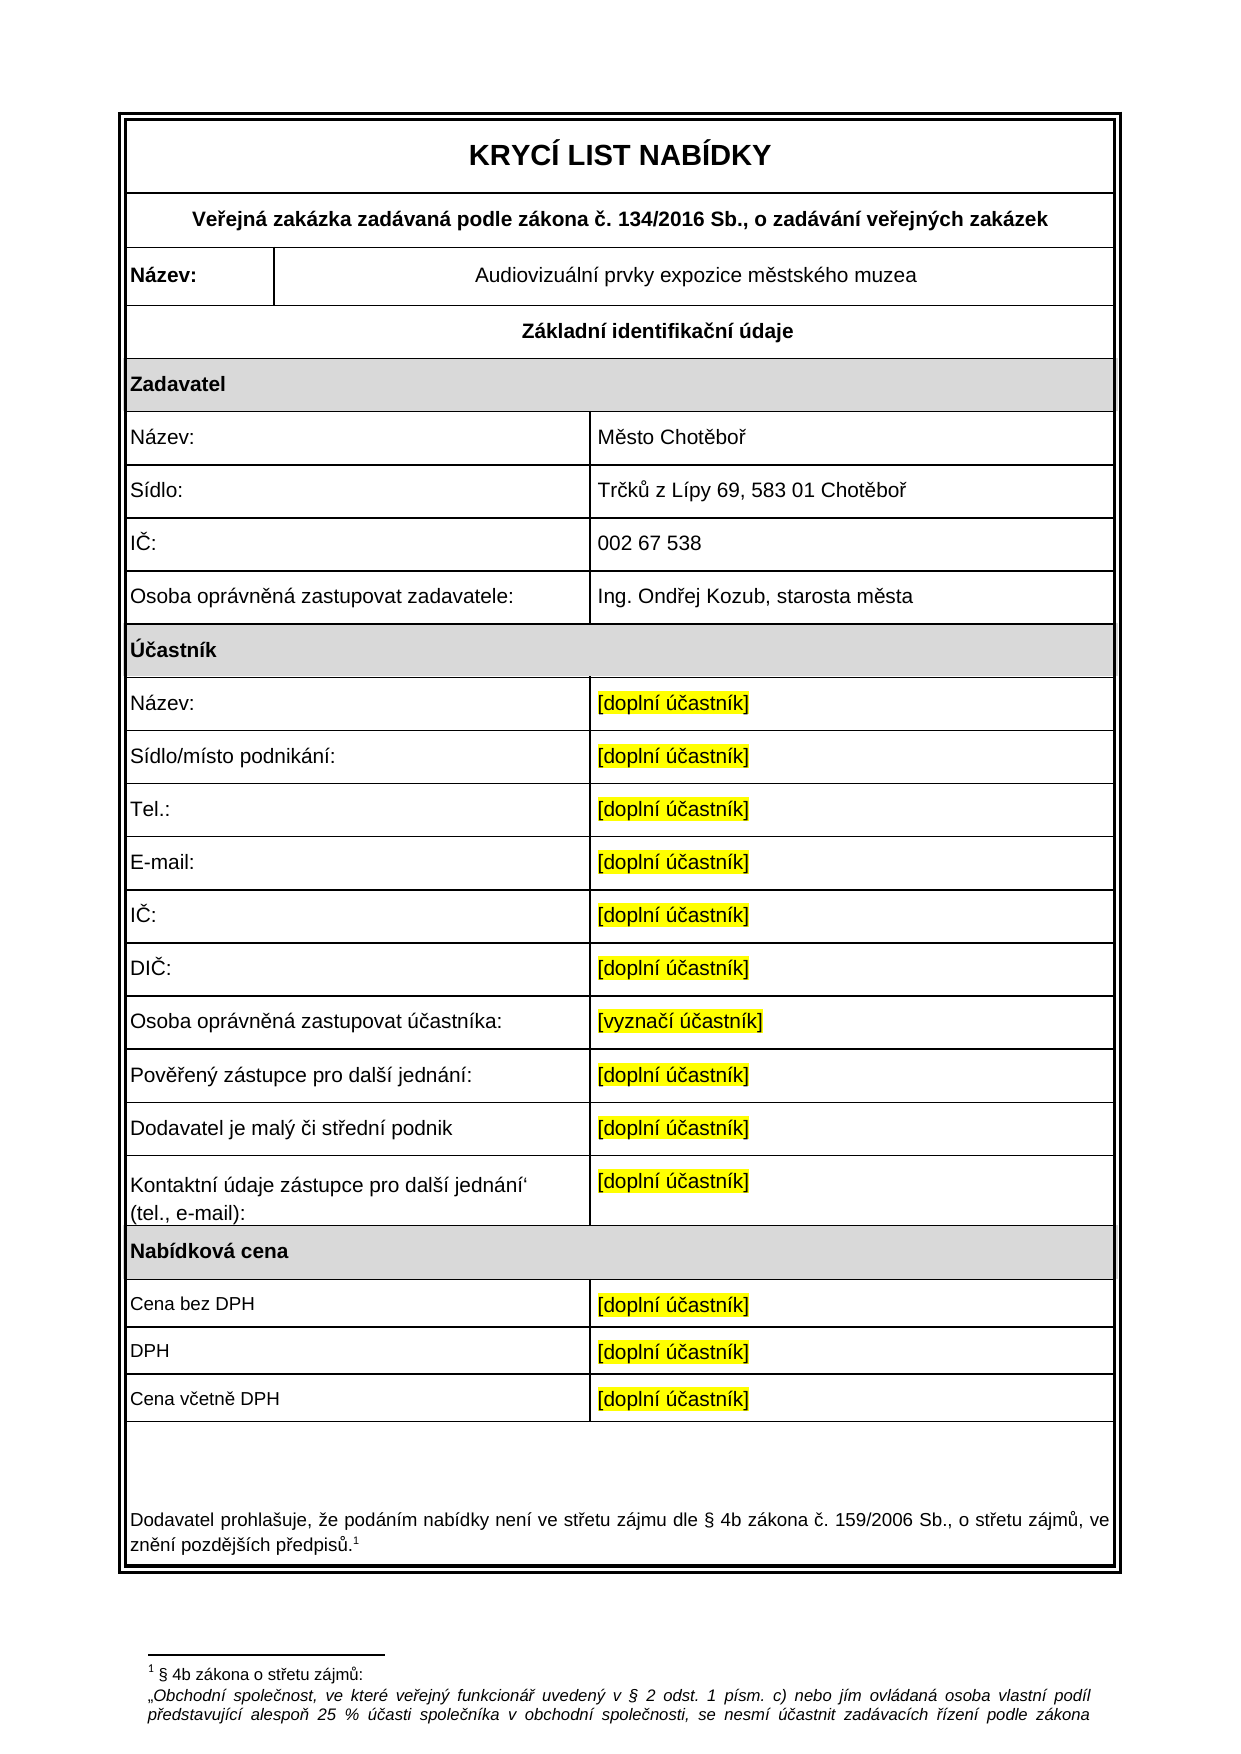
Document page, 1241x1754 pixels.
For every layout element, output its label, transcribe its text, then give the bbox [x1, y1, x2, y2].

table_cell [doplní účastník] [591, 944, 1113, 995]
table_cell [doplní účastník] [591, 1156, 1113, 1225]
table_cell DIČ: [127, 944, 589, 995]
table_cell [doplní účastník] [591, 1280, 1113, 1326]
table_cell [doplní účastník] [591, 731, 1113, 783]
table_cell Kontaktní údaje zástupce pro další jednání‘ (tel., e-mail): [127, 1156, 589, 1225]
table_cell Pověřený zástupce pro další jednání: [127, 1050, 589, 1101]
table_cell [vyznačí účastník] [591, 997, 1113, 1048]
table_cell Sídlo: [127, 466, 589, 517]
table_cell Zadavatel [127, 359, 1113, 411]
table_cell [doplní účastník] [591, 784, 1113, 836]
table_header KRYCÍ LIST NABÍDKY [123, 115, 1118, 192]
table_cell E-mail: [127, 837, 589, 889]
table_cell Účastník [127, 625, 1113, 676]
table_cell Veřejná zakázka zadávaná podle zákona č. 134/2016 Sb., o zadávání veřejných zakázek [127, 194, 1113, 247]
table_cell [doplní účastník] [591, 837, 1113, 889]
table_cell [doplní účastník] [591, 678, 1113, 729]
table_cell Název: [127, 248, 273, 304]
table_cell DPH [127, 1328, 589, 1373]
table_cell IČ: [127, 891, 589, 942]
table_cell Název: [127, 678, 589, 729]
table_cell Dodavatel je malý či střední podnik [127, 1103, 589, 1154]
table_cell [doplní účastník] [591, 1375, 1113, 1421]
table_cell Ing. Ondřej Kozub, starosta města [591, 572, 1113, 623]
table_cell Město Chotěboř [591, 412, 1113, 464]
table_cell Cena bez DPH [127, 1280, 589, 1326]
table_cell [doplní účastník] [591, 891, 1113, 942]
table_cell 002 67 538 [591, 519, 1113, 570]
table_cell [doplní účastník] [591, 1103, 1113, 1154]
table_cell [doplní účastník] [591, 1050, 1113, 1101]
table_cell [doplní účastník] [591, 1328, 1113, 1373]
table_cell [275, 248, 1113, 304]
table_cell Tel.: [127, 784, 589, 836]
table_cell Základní identifikační údaje [127, 306, 1113, 358]
table_cell Osoba oprávněná zastupovat zadavatele: [127, 572, 589, 623]
table_cell Cena včetně DPH [127, 1375, 589, 1421]
table_cell Trčků z Lípy 69, 583 01 Chotěboř [591, 466, 1113, 517]
table_cell Sídlo/místo podnikání: [127, 731, 589, 783]
table_cell Dodavatel prohlašuje, že podáním nabídky není ve střetu zájmu dle § 4b zákona č. 159/2006 Sb., o střetu zájmů, ve znění pozdějších předpisů. [127, 1422, 1113, 1564]
table_cell Osoba oprávněná zastupovat účastníka: [127, 997, 589, 1048]
table_cell Nabídková cena [127, 1226, 1113, 1279]
table_cell IČ: [127, 519, 589, 570]
table_cell Název: [127, 412, 589, 464]
